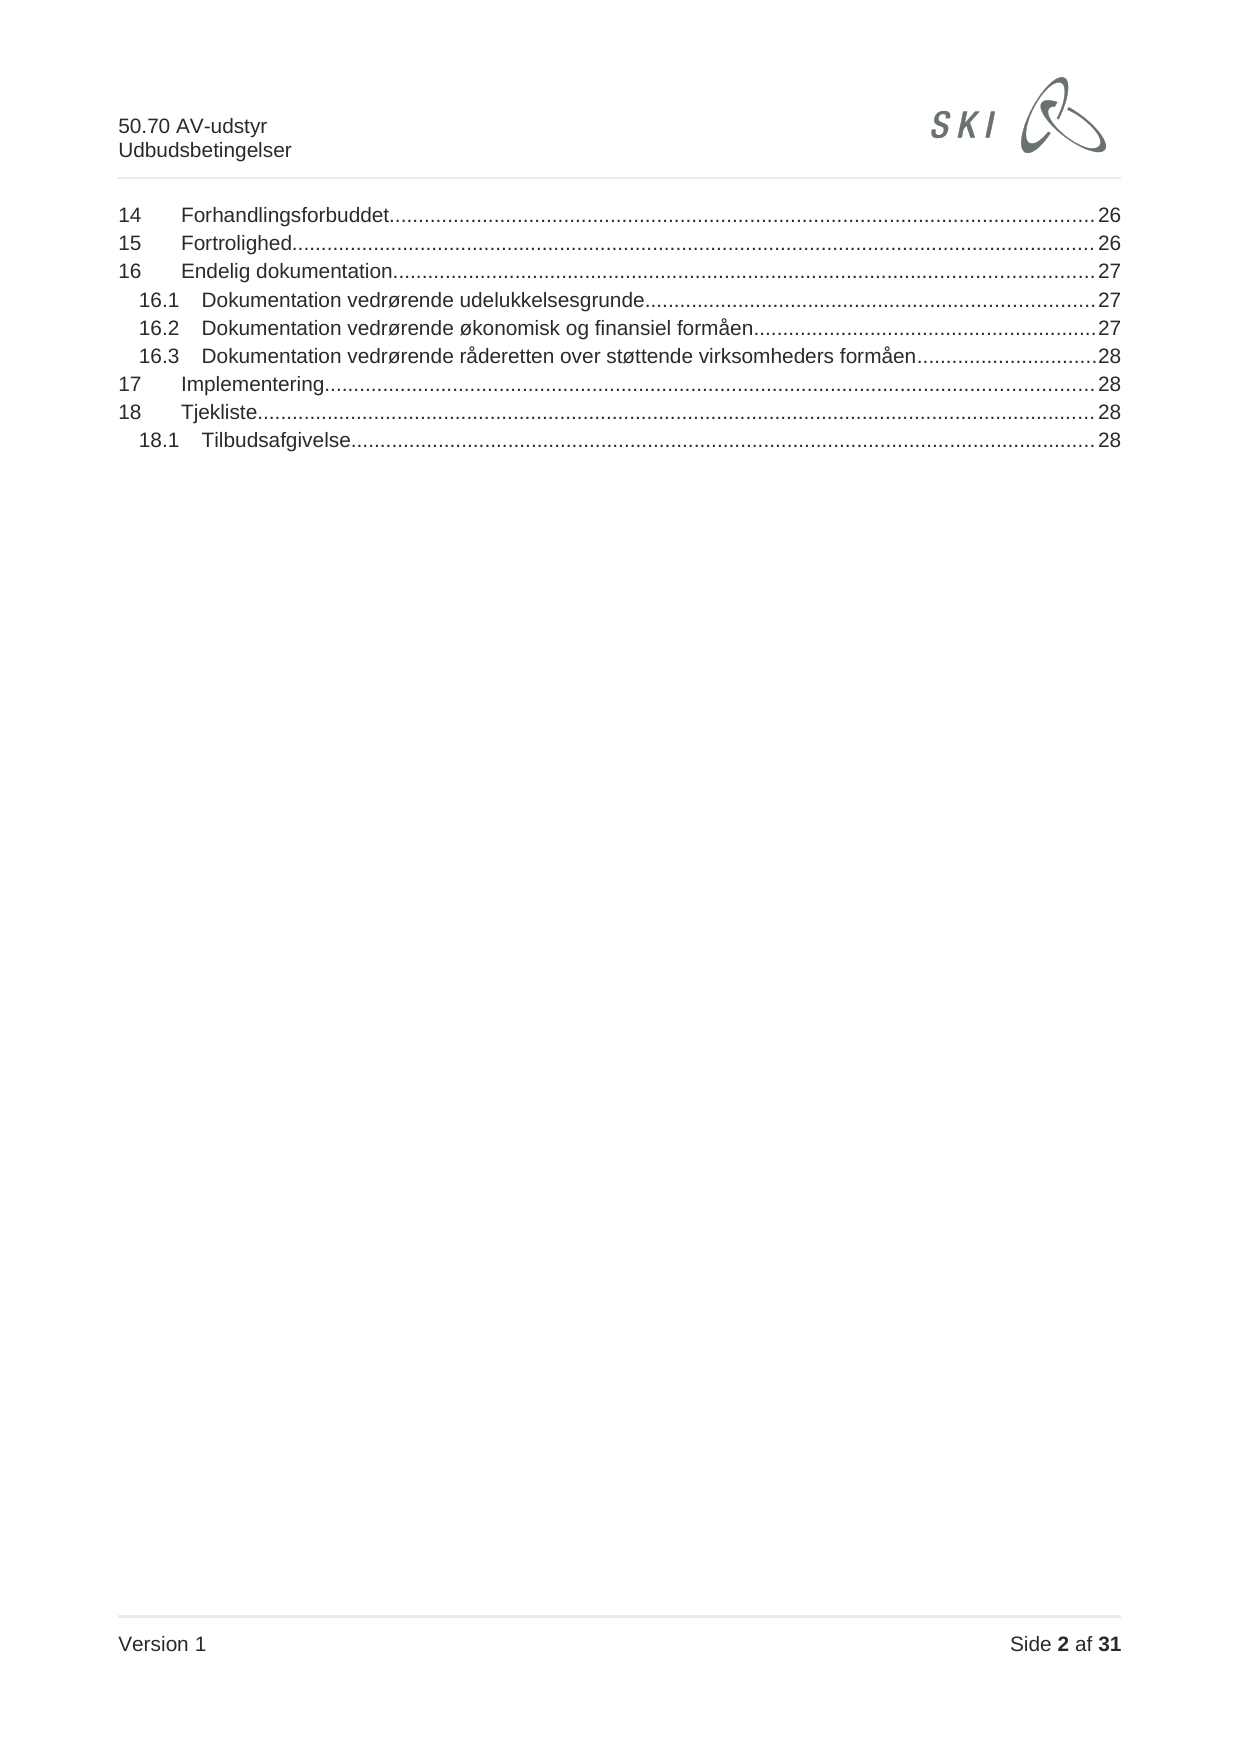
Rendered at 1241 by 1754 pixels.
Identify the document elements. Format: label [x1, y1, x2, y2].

picture [915, 73, 1122, 163]
